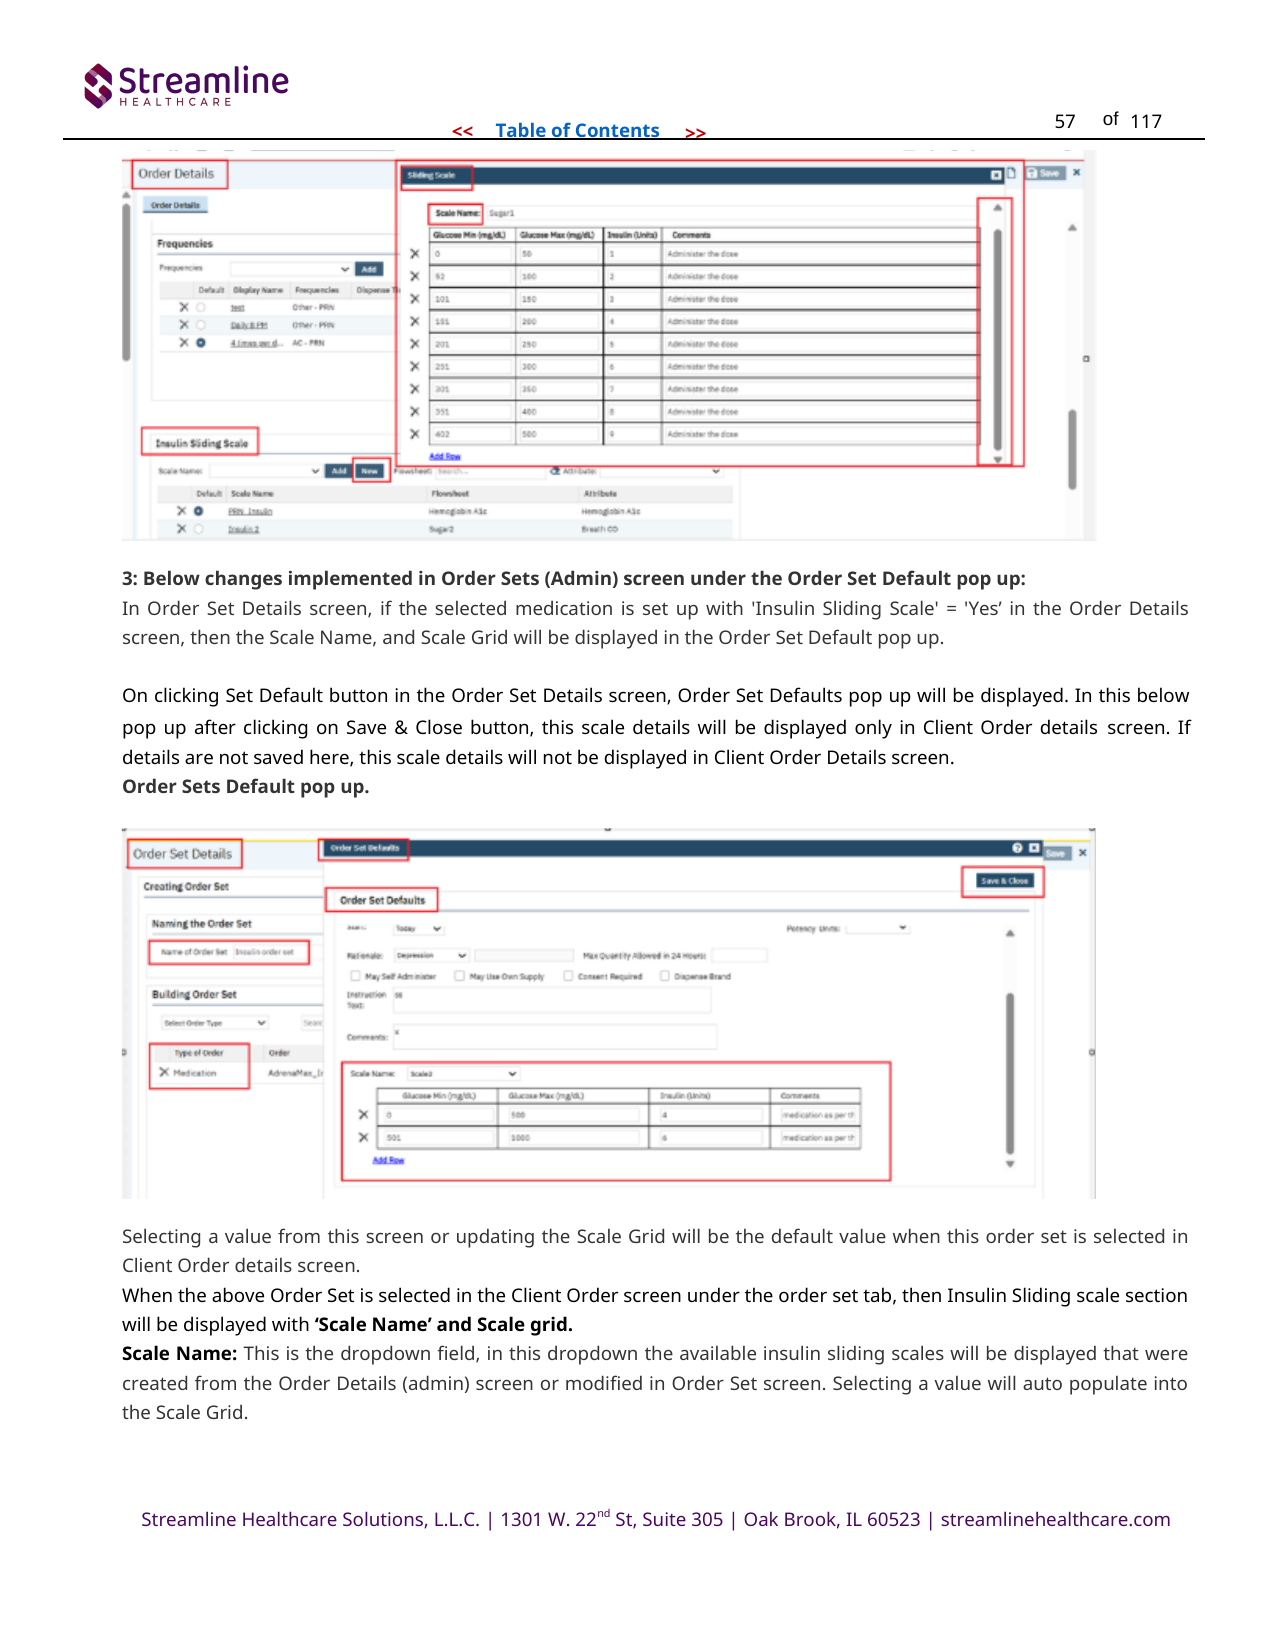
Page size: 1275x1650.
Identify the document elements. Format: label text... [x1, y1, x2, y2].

text 3: Below changes implemented in Order Sets (Admin) screen under the Order Set Default pop up: [122, 566, 1191, 591]
picture [121, 150, 1097, 541]
text On clicking Set Default button in the Order Set Details screen, Order Set Defaults pop up will be displayed. In this below pop up after clicking on Save & Close button, this scale details will be displayed only in Client Order details screen. If details are not saved here, this scale details will not be displayed in Client Order Details screen. [122, 683, 1191, 770]
text In Order Set Details screen, if the selected medication is set up with 'Insulin Sliding Scale' = 'Yes’ in the Order Details screen, then the Scale Name, and Scale Grid will be displayed in the Order Set Default pop up. [122, 595, 1191, 650]
text Selecting a value from this screen or updating the Scale Grid will be the default value when this order set is selected in Client Order details screen. [122, 1223, 1191, 1278]
text When the above Order Set is selected in the Client Order screen under the order set tab, then Insulin Sliding scale section will be displayed with ‘Scale Name’ and Scale grid. [122, 1282, 1191, 1337]
text Order Sets Default pop up. [122, 774, 1191, 799]
text Scale Name: This is the dropdown field, in this dropdown the available insulin sliding scales will be displayed that were created from the Order Details (admin) screen or modified in Order Set screen. Selecting a value will auto populate into the Scale Grid. [122, 1341, 1191, 1424]
picture [71, 41, 302, 131]
picture [121, 828, 1097, 1199]
